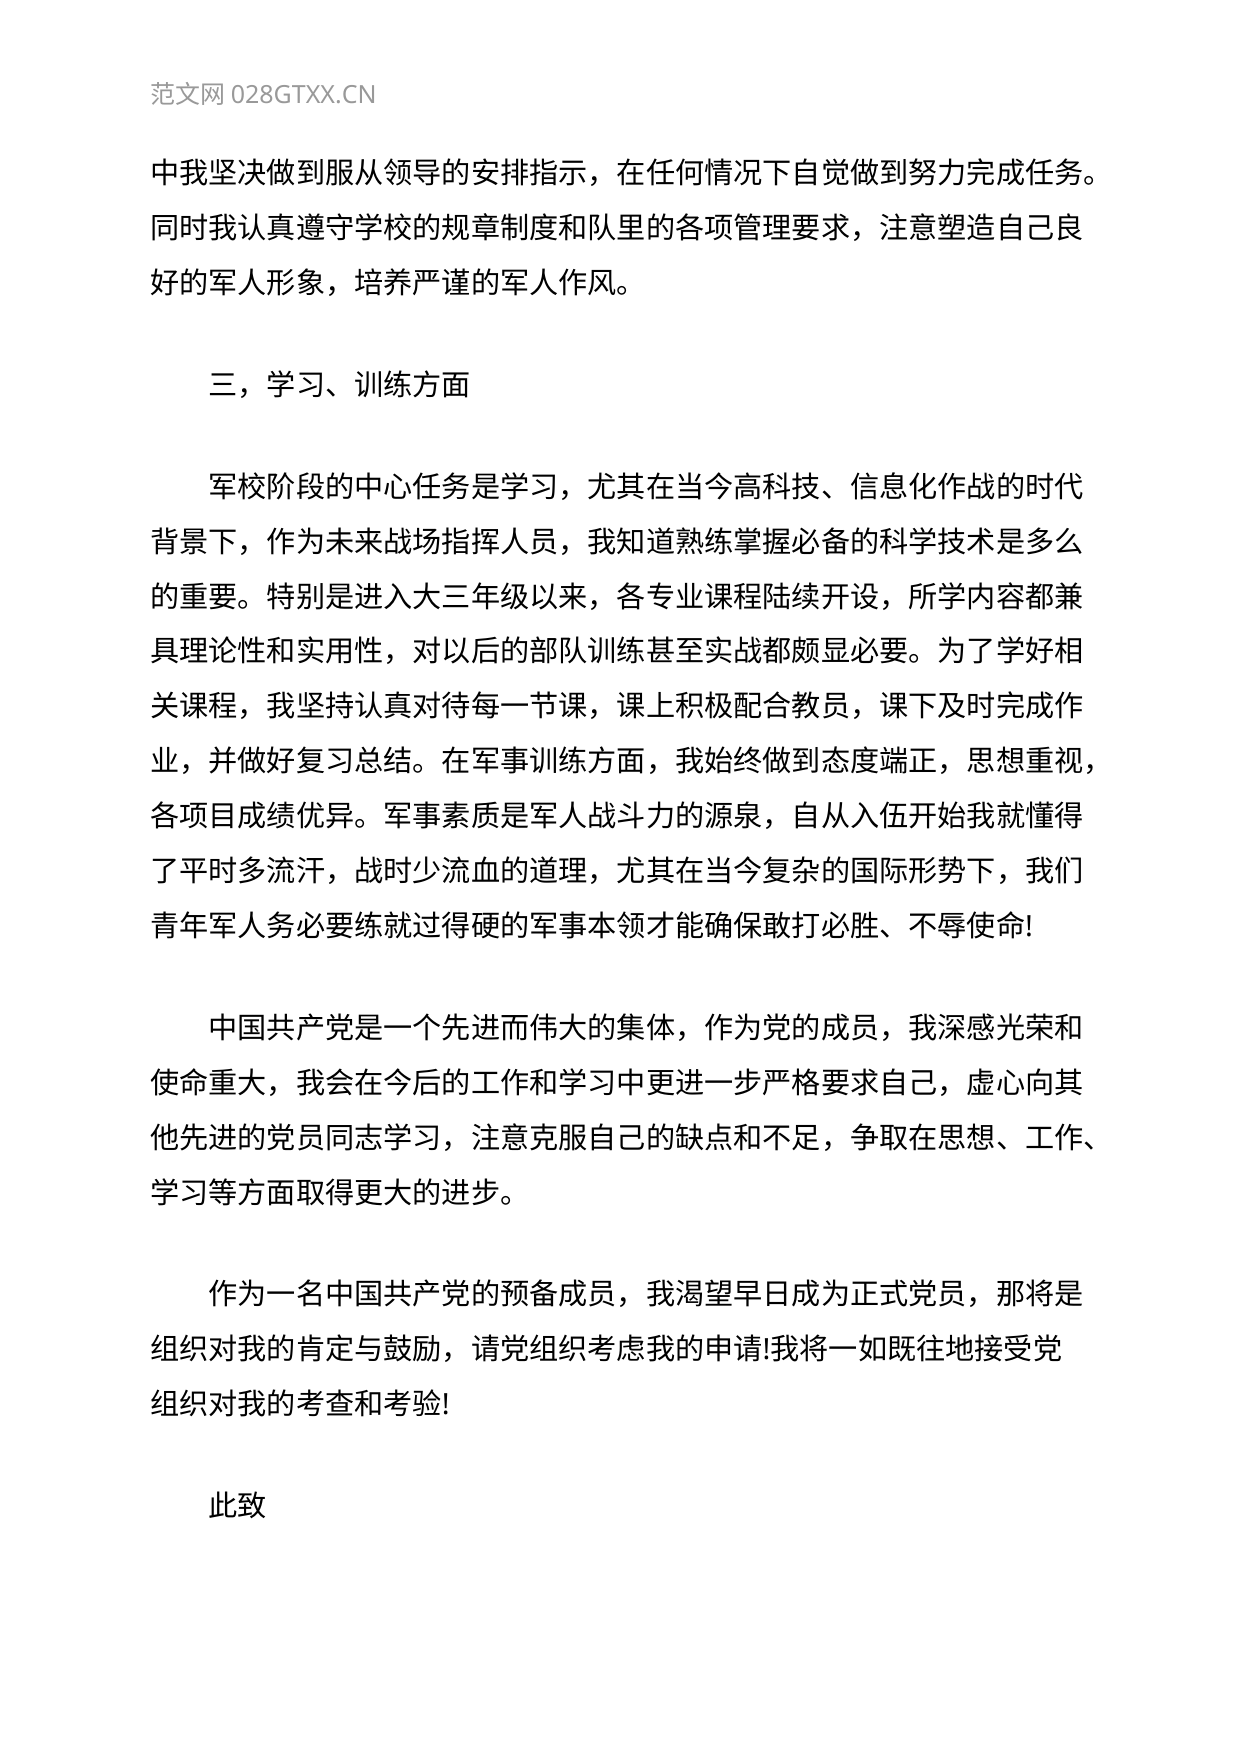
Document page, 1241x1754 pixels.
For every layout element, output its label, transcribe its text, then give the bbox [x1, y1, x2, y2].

text 三，学习、训练方面 [150, 362, 1090, 404]
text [150, 150, 1090, 302]
text 作为一名中国共产党的预备成员，我渴望早日成为正式党员，那将是组织对我的肯定与鼓励，请党组织考虑我的申请!我将一如既往地接受党组织对我的考查和考验! [150, 1271, 1090, 1423]
text 军校阶段的中心任务是学习，尤其在当今高科技、信息化作战的时代背景下，作为未来战场指挥人员，我知道熟练掌握必备的科学技术是多么的重要。特别是进入大三年级以来，各专业课程陆续开设，所学内容都兼具理论性和实用性，对以后的部队训练甚至实战都颇显必要。为了学好相关课程，我坚持认真对待每一节课，课上积极配合教员，课下及时完成作业，并做好复习总结。在军事训练方面，我始终做到态度端正，思想重视，各项目成绩优异。军事素质是军人战斗力的源泉，自从入伍开始我就懂得了平时多流汗，战时少流血的道理，尤其在当今复杂的国际形势下，我们青年军人务必要练就过得硬的军事本领才能确保敢打必胜、不辱使命! [150, 463, 1090, 945]
text 中国共产党是一个先进而伟大的集体，作为党的成员，我深感光荣和使命重大，我会在今后的工作和学习中更进一步严格要求自己，虚心向其他先进的党员同志学习，注意克服自己的缺点和不足，争取在思想、工作、学习等方面取得更大的进步。 [150, 1004, 1090, 1211]
text 此致 [150, 1483, 1090, 1525]
